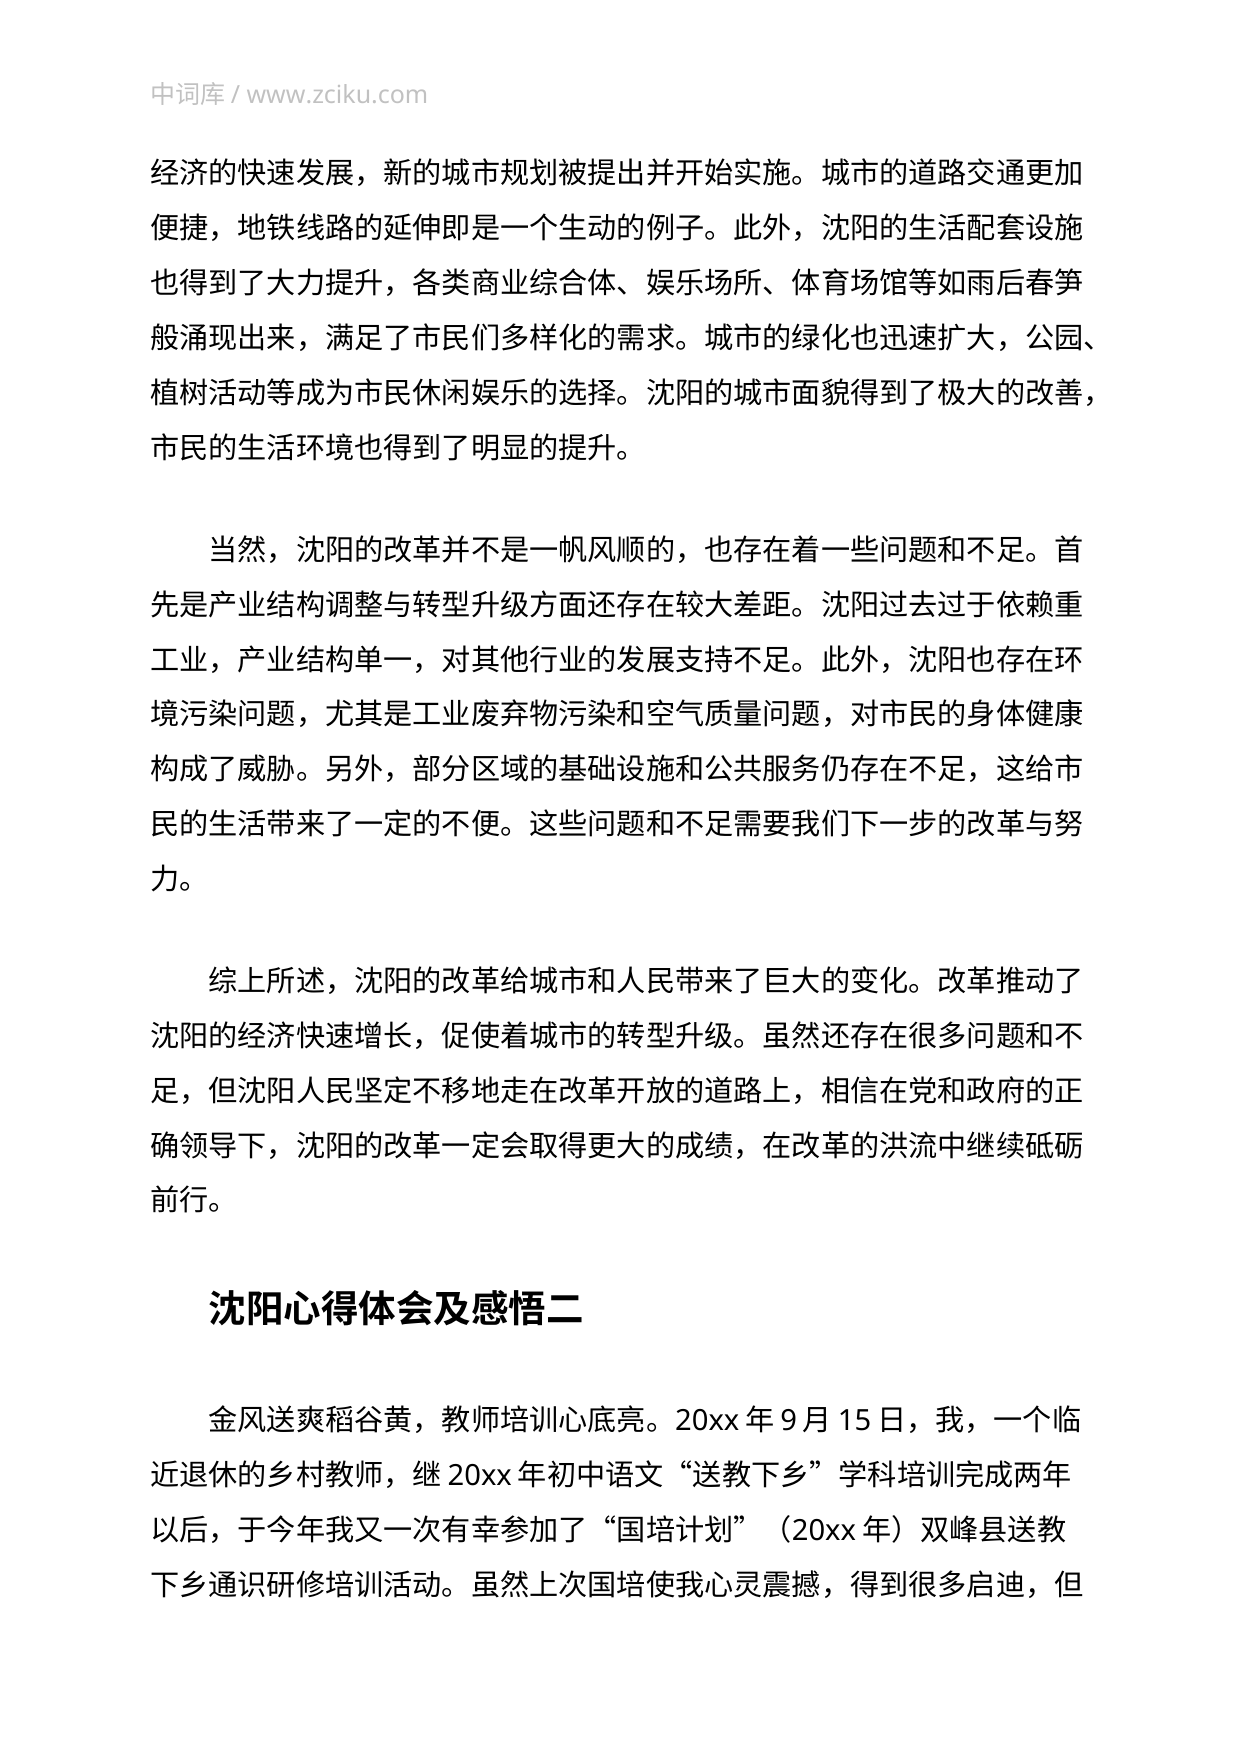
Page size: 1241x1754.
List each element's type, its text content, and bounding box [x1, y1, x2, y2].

text 沈阳心得体会及感悟二 [150, 1279, 1090, 1333]
text 综上所述，沈阳的改革给城市和人民带来了巨大的变化。改革推动了沈阳的经济快速增长，促使着城市的转型升级。虽然还存在很多问题和不足，但沈阳人民坚定不移地走在改革开放的道路上，相信在党和政府的正确领导下，沈阳的改革一定会取得更大的成绩，在改革的洪流中继续砥砺前行。 [150, 957, 1090, 1219]
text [150, 1396, 1090, 1603]
text 当然，沈阳的改革并不是一帆风顺的，也存在着一些问题和不足。首先是产业结构调整与转型升级方面还存在较大差距。沈阳过去过于依赖重工业，产业结构单一，对其他行业的发展支持不足。此外，沈阳也存在环境污染问题，尤其是工业废弃物污染和空气质量问题，对市民的身体健康构成了威胁。另外，部分区域的基础设施和公共服务仍存在不足，这给市民的生活带来了一定的不便。这些问题和不足需要我们下一步的改革与努力。 [150, 526, 1090, 898]
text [150, 150, 1090, 467]
